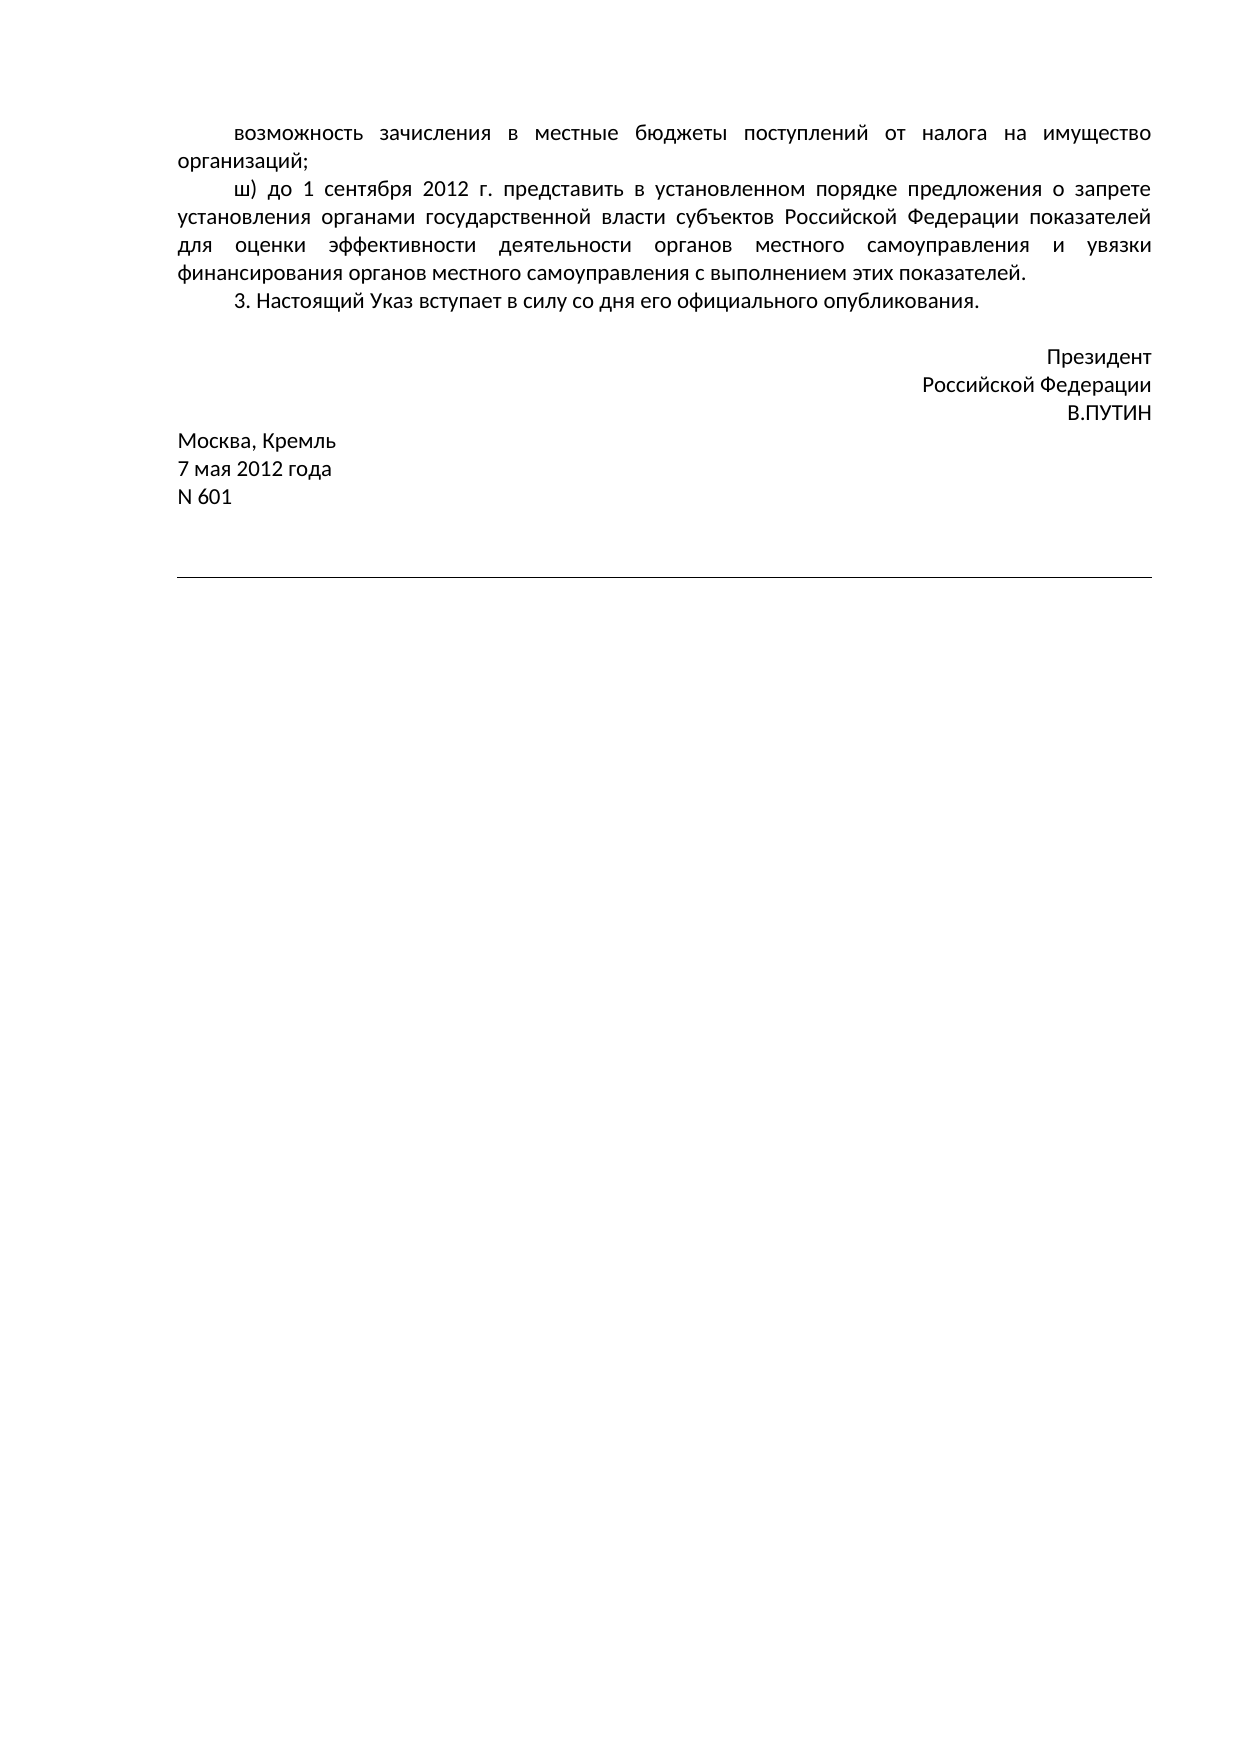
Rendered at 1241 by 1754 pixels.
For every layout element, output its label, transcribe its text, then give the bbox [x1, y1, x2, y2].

text ш) до 1 сентября 2012 г. представить в установленном порядке предложения о запрете установления органами государственной власти субъектов Российской Федерации показателей для оценки эффективности деятельности органов местного самоуправления и увязки финансирования органов местного самоуправления с выполнением этих показателей. [177, 174, 1152, 286]
text возможность зачисления в местные бюджеты поступлений от налога на имущество организаций; [177, 118, 1152, 174]
text Москва, Кремль [177, 426, 1152, 454]
text 3. Настоящий Указ вступает в силу со дня его официального опубликования. [177, 286, 1152, 314]
text В.ПУТИН [177, 398, 1152, 426]
text Российской Федерации [177, 370, 1152, 398]
text N 601 [177, 482, 1152, 510]
text 7 мая 2012 года [177, 454, 1152, 482]
text Президент [177, 342, 1152, 370]
